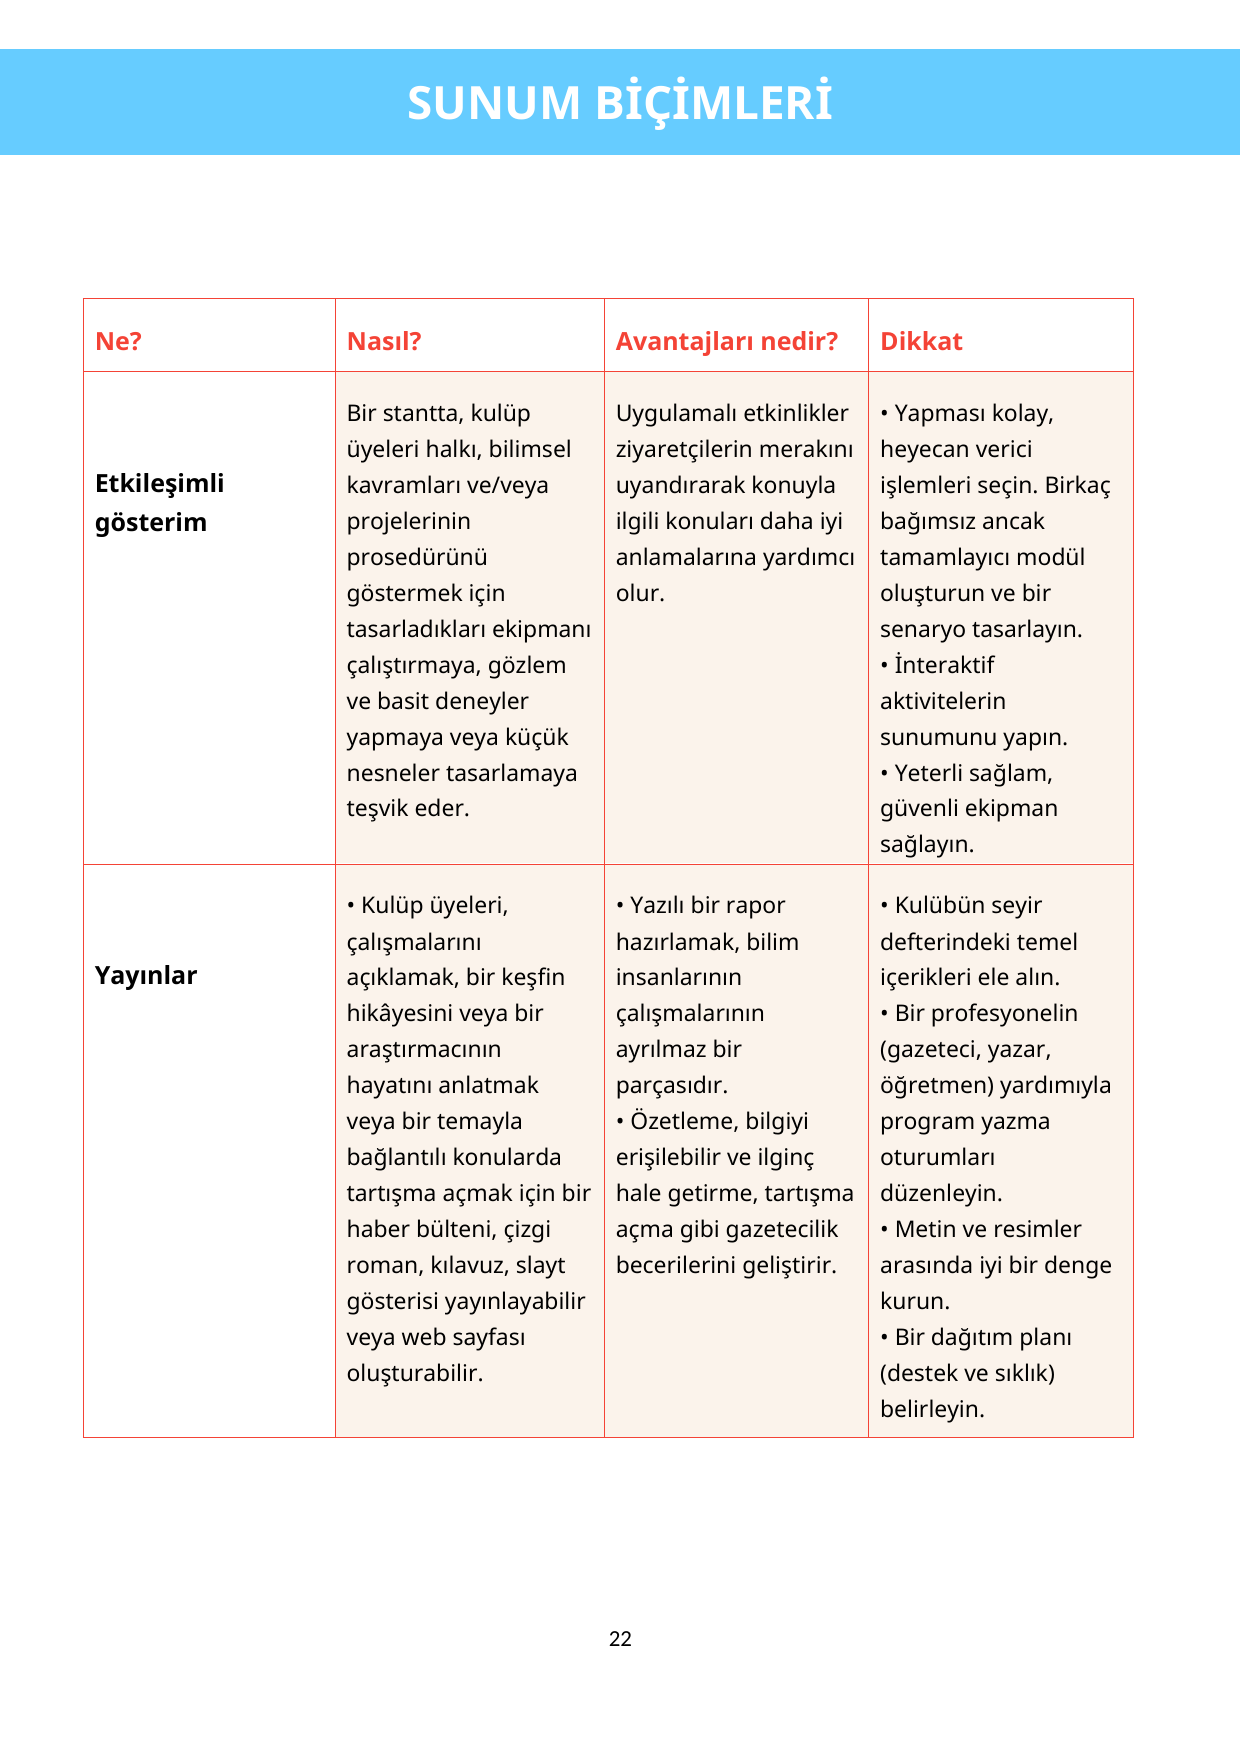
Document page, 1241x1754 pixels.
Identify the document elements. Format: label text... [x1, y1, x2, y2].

table_cell Yayınlar [84, 865, 335, 1437]
table_header Avantajları nedir? [605, 299, 868, 371]
table_cell Bir stantta, kulüp üyeleri halkı, bilimsel kavramları ve/veya projelerinin prosedürünü göstermek için tasarladıkları ekipmanı çalıştırmaya, gözlem ve basit deneyler yapmaya veya küçük nesneler tasarlamaya teşvik eder. [336, 372, 604, 863]
table_cell • Kulüp üyeleri, çalışmalarını açıklamak, bir keşfin hikâyesini veya bir araştırmacının hayatını anlatmak veya bir temayla bağlantılı konularda tartışma açmak için bir haber bülteni, çizgi roman, kılavuz, slayt gösterisi yayınlayabilir veya web sayfası oluşturabilir. [336, 865, 604, 1437]
table_cell Uygulamalı etkinlikler ziyaretçilerin merakını uyandırarak konuyla ilgili konuları daha iyi anlamalarına yardımcı olur. [605, 372, 868, 863]
table_cell • Yapması kolay, heyecan verici işlemleri seçin. Birkaç bağımsız ancak tamamlayıcı modül oluşturun ve bir senaryo tasarlayın. • İnteraktif aktivitelerin sunumunu yapın. • Yeterli sağlam, güvenli ekipman sağlayın. [869, 372, 1133, 863]
table_cell • Kulübün seyir defterindeki temel içerikleri ele alın. • Bir profesyonelin (gazeteci, yazar, öğretmen) yardımıyla program yazma oturumları düzenleyin. • Metin ve resimler arasında iyi bir denge kurun. • Bir dağıtım planı (destek ve sıklık) belirleyin. [869, 865, 1133, 1437]
table_header Ne? [84, 299, 335, 371]
table_header Dikkat [869, 299, 1133, 371]
table_header Nasıl? [336, 299, 604, 371]
table_cell Etkileşimli gösterim [84, 372, 335, 863]
table_cell • Yazılı bir rapor hazırlamak, bilim insanlarının çalışmalarının ayrılmaz bir parçasıdır. • Özetleme, bilgiyi erişilebilir ve ilginç hale getirme, tartışma açma gibi gazetecilik becerilerini geliştirir. [605, 865, 868, 1437]
table_header SUNUM BİÇİMLERİ [0, 49, 1240, 155]
